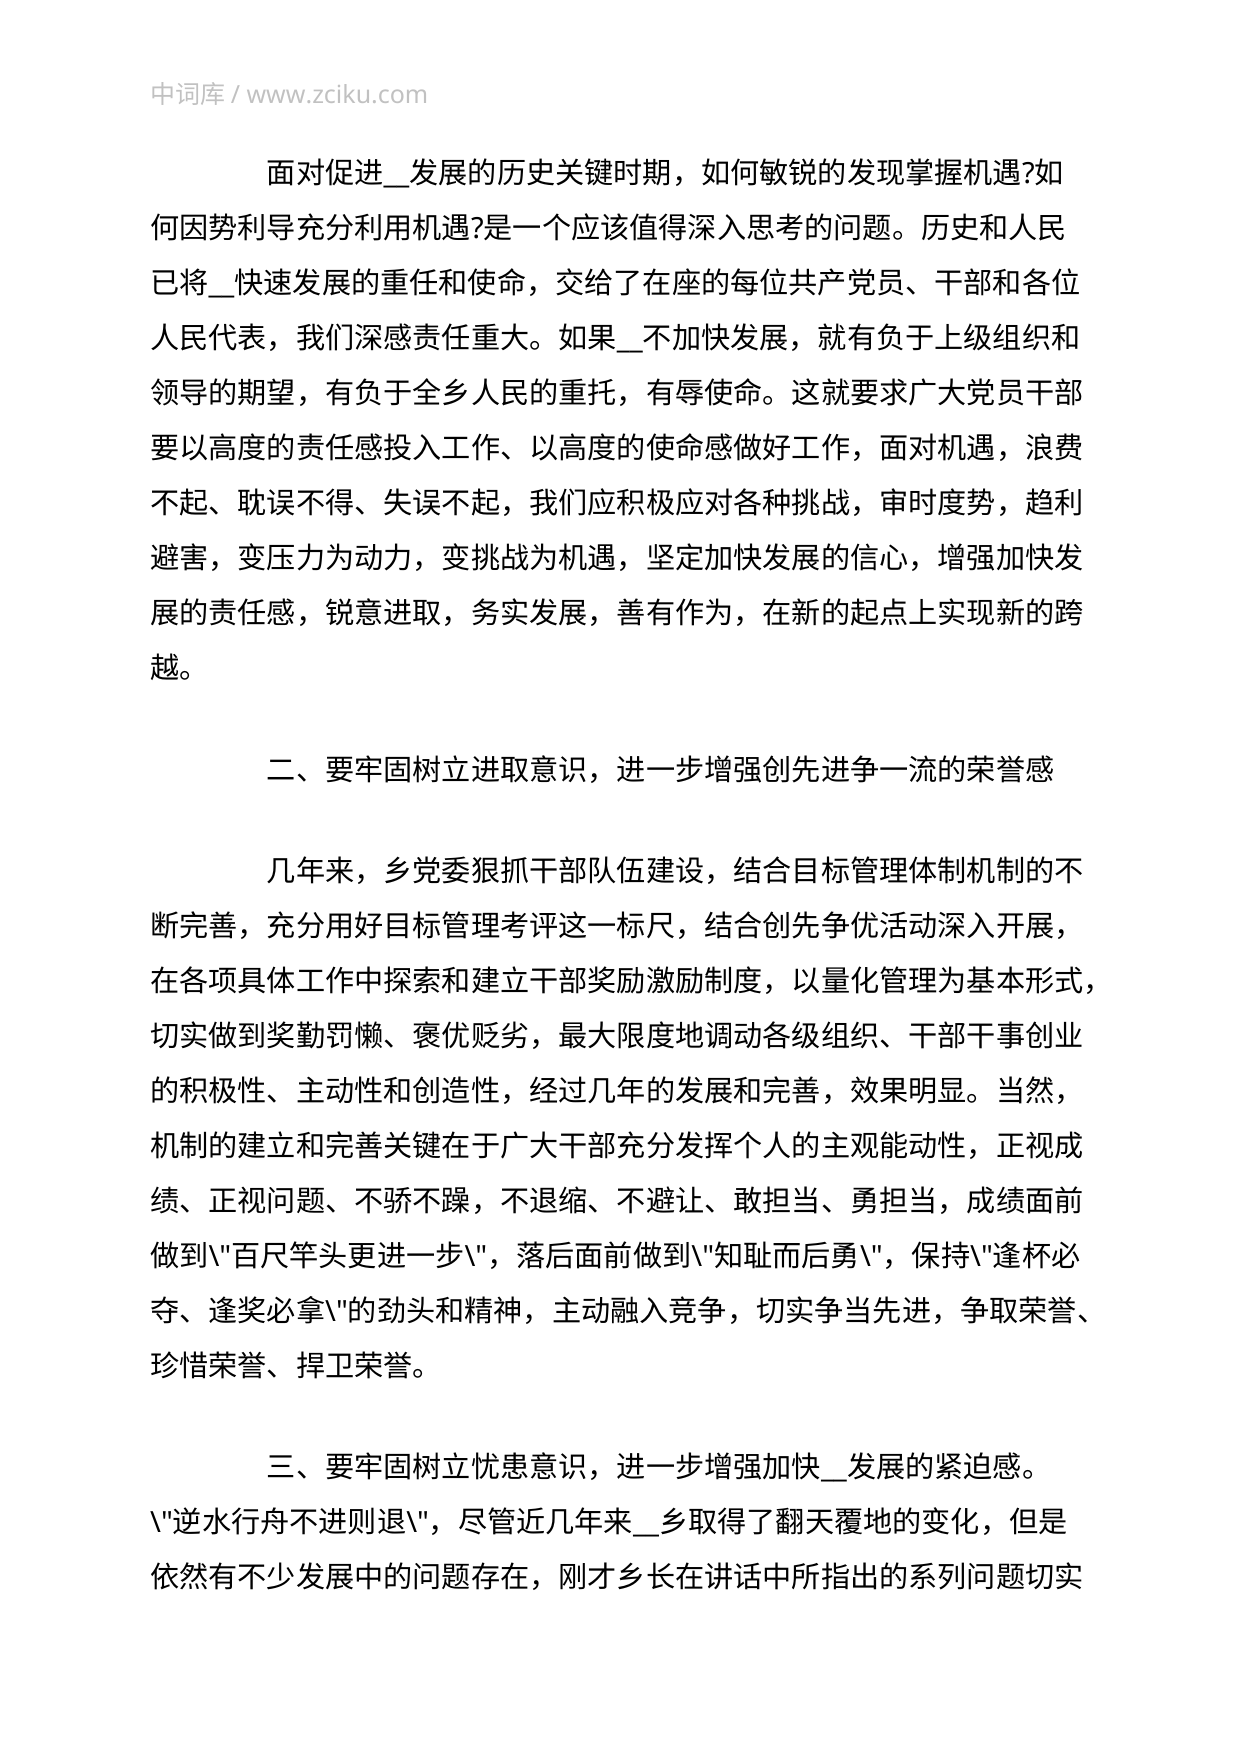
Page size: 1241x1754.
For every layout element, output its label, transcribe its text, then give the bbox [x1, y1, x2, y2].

text 面对促进__发展的历史关键时期，如何敏锐的发现掌握机遇?如何因势利导充分利用机遇?是一个应该值得深入思考的问题。历史和人民已将__快速发展的重任和使命，交给了在座的每位共产党员、干部和各位人民代表，我们深感责任重大。如果__不加快发展，就有负于上级组织和领导的期望，有负于全乡人民的重托，有辱使命。这就要求广大党员干部要以高度的责任感投入工作、以高度的使命感做好工作，面对机遇，浪费不起、耽误不得、失误不起，我们应积极应对各种挑战，审时度势，趋利避害，变压力为动力，变挑战为机遇，坚定加快发展的信心，增强加快发展的责任感，锐意进取，务实发展，善有作为，在新的起点上实现新的跨越。 [150, 150, 1090, 687]
text 二、要牢固树立进取意识，进一步增强创先进争一流的荣誉感 [150, 746, 1090, 788]
text 几年来，乡党委狠抓干部队伍建设，结合目标管理体制机制的不断完善，充分用好目标管理考评这一标尺，结合创先争优活动深入开展，在各项具体工作中探索和建立干部奖励激励制度，以量化管理为基本形式，切实做到奖勤罚懒、褒优贬劣，最大限度地调动各级组织、干部干事创业的积极性、主动性和创造性，经过几年的发展和完善，效果明显。当然，机制的建立和完善关键在于广大干部充分发挥个人的主观能动性，正视成绩、正视问题、不骄不躁，不退缩、不避让、敢担当、勇担当，成绩面前做到\"百尺竿头更进一步\"，落后面前做到\"知耻而后勇\"，保持\"逢杯必夺、逢奖必拿\"的劲头和精神，主动融入竞争，切实争当先进，争取荣誉、珍惜荣誉、捍卫荣誉。 [150, 848, 1090, 1384]
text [150, 1444, 1090, 1596]
